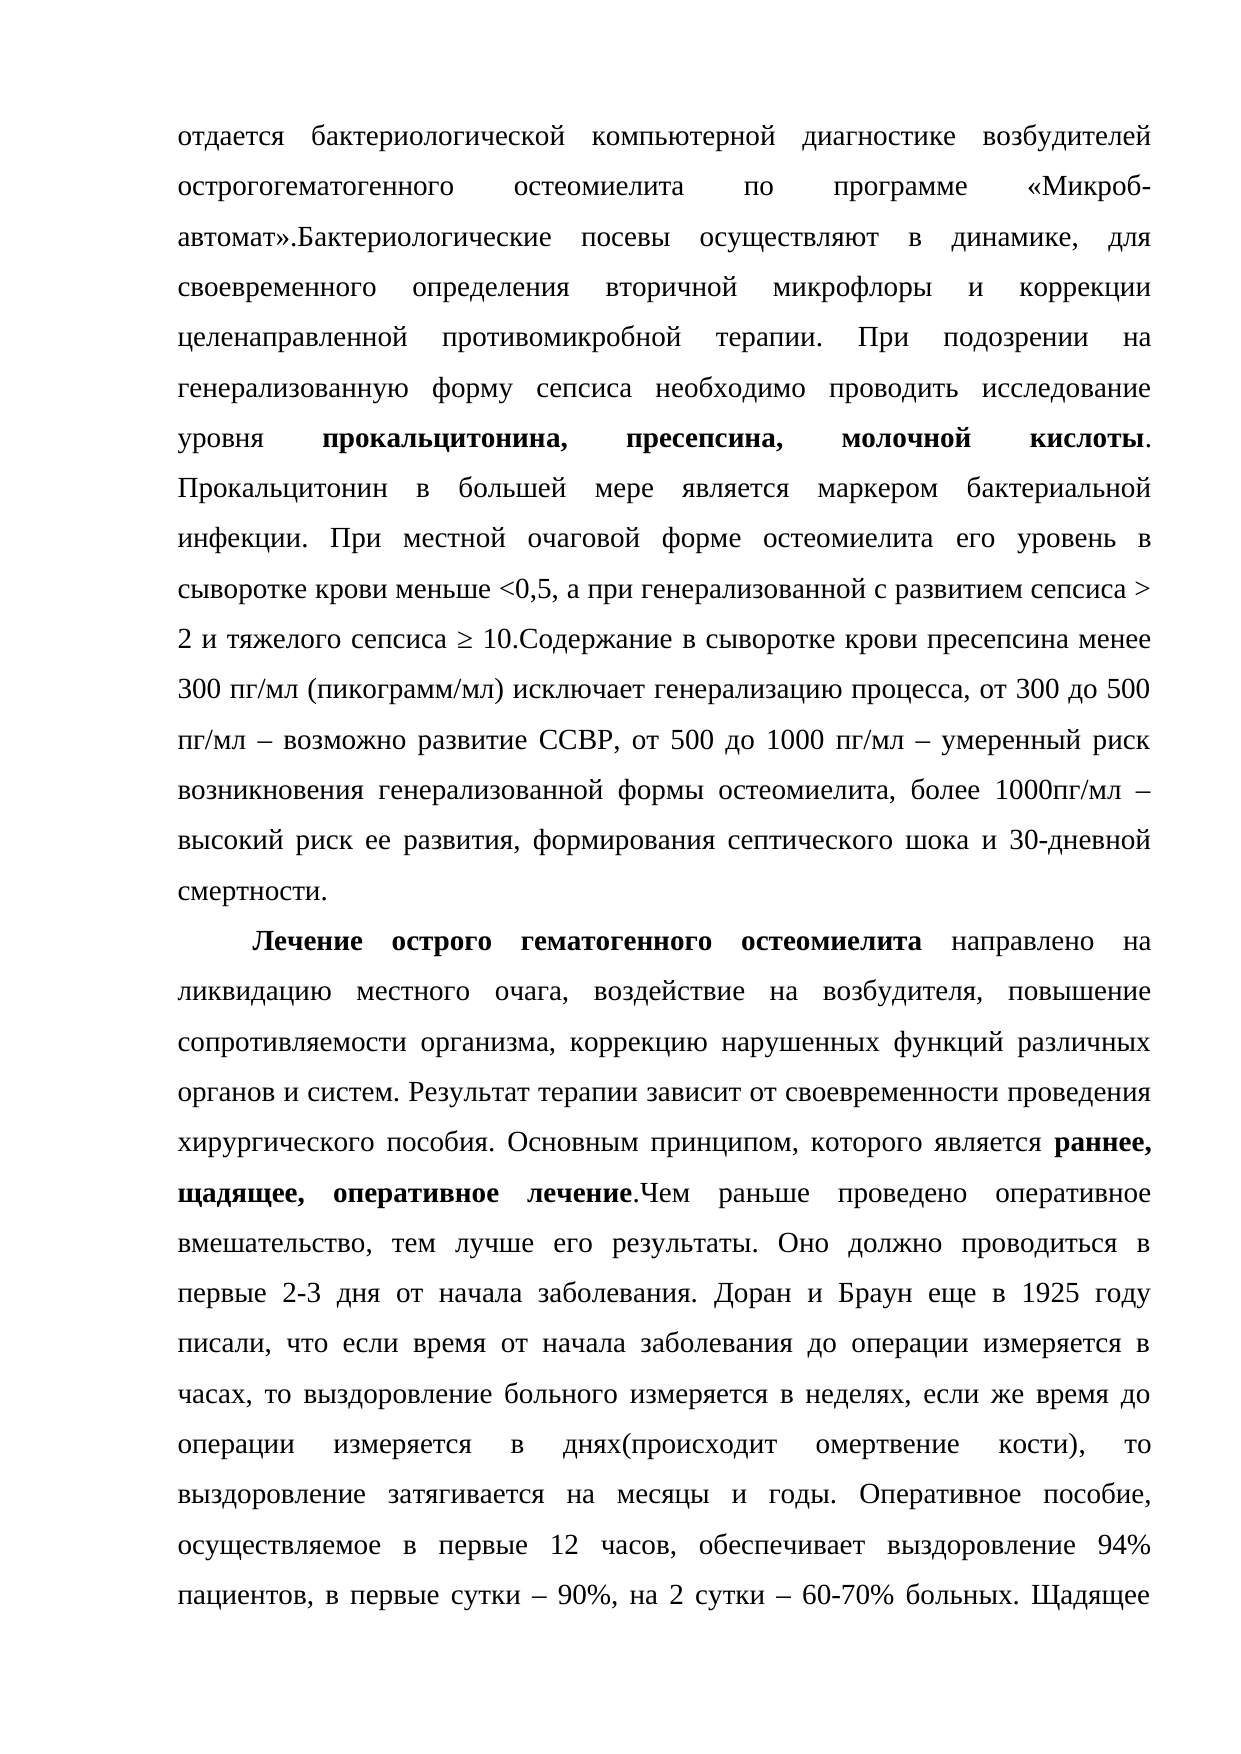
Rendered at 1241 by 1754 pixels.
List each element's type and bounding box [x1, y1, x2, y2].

text [177, 118, 1152, 906]
text [177, 923, 1152, 1611]
